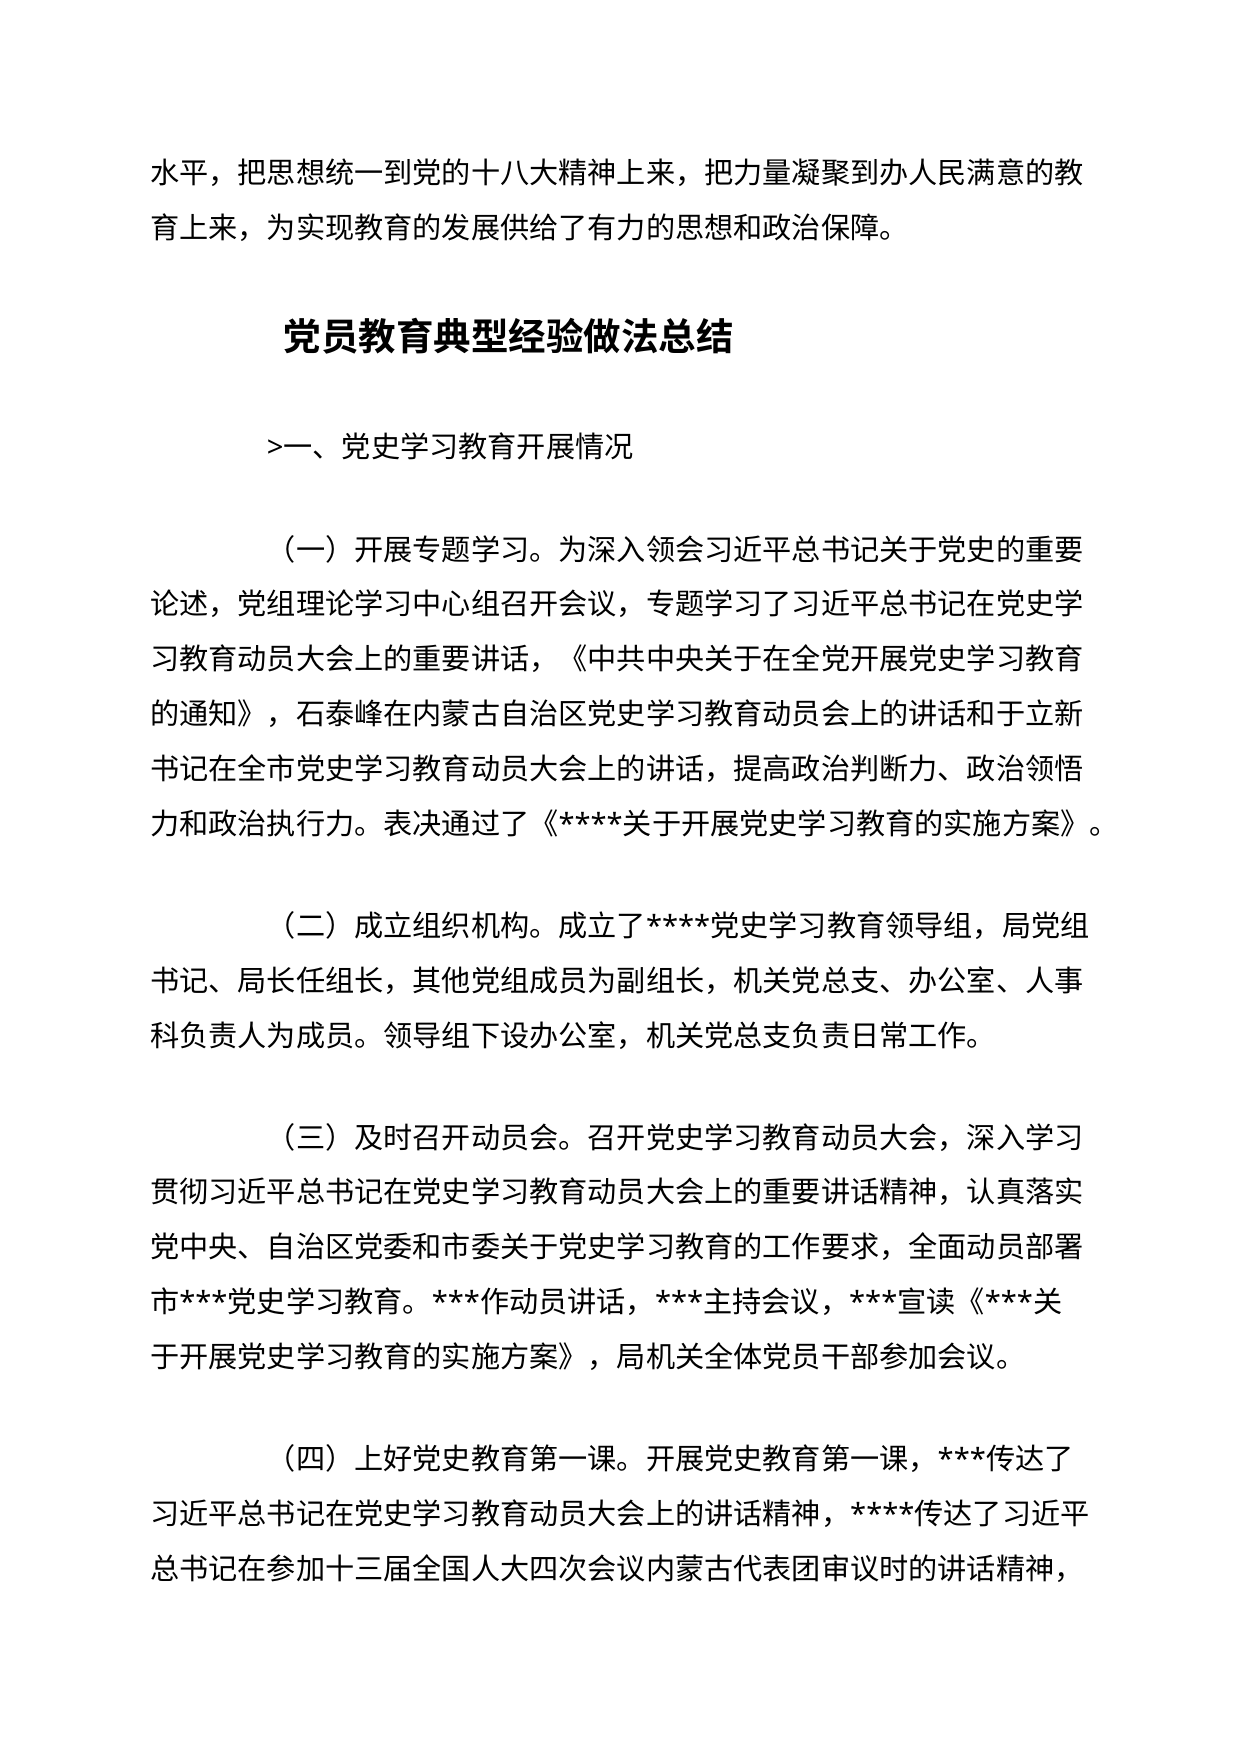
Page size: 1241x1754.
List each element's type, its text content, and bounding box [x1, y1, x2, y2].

text 党员教育典型经验做法总结 [150, 307, 1090, 361]
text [150, 150, 1090, 247]
text >一、党史学习教育开展情况 [150, 424, 1090, 466]
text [150, 1436, 1090, 1588]
text （一）开展专题学习。为深入领会习近平总书记关于党史的重要论述，党组理论学习中心组召开会议，专题学习了习近平总书记在党史学习教育动员大会上的重要讲话，《中共中央关于在全党开展党史学习教育的通知》，石泰峰在内蒙古自治区党史学习教育动员会上的讲话和于立新书记在全市党史学习教育动员大会上的讲话，提高政治判断力、政治领悟力和政治执行力。表决通过了《****关于开展党史学习教育的实施方案》。 [150, 526, 1090, 843]
text （三）及时召开动员会。召开党史学习教育动员大会，深入学习贯彻习近平总书记在党史学习教育动员大会上的重要讲话精神，认真落实党中央、自治区党委和市委关于党史学习教育的工作要求，全面动员部署市***党史学习教育。***作动员讲话，***主持会议，***宣读《***关于开展党史学习教育的实施方案》，局机关全体党员干部参加会议。 [150, 1114, 1090, 1376]
text （二）成立组织机构。成立了****党史学习教育领导组，局党组书记、局长任组长，其他党组成员为副组长，机关党总支、办公室、人事科负责人为成员。领导组下设办公室，机关党总支负责日常工作。 [150, 902, 1090, 1055]
